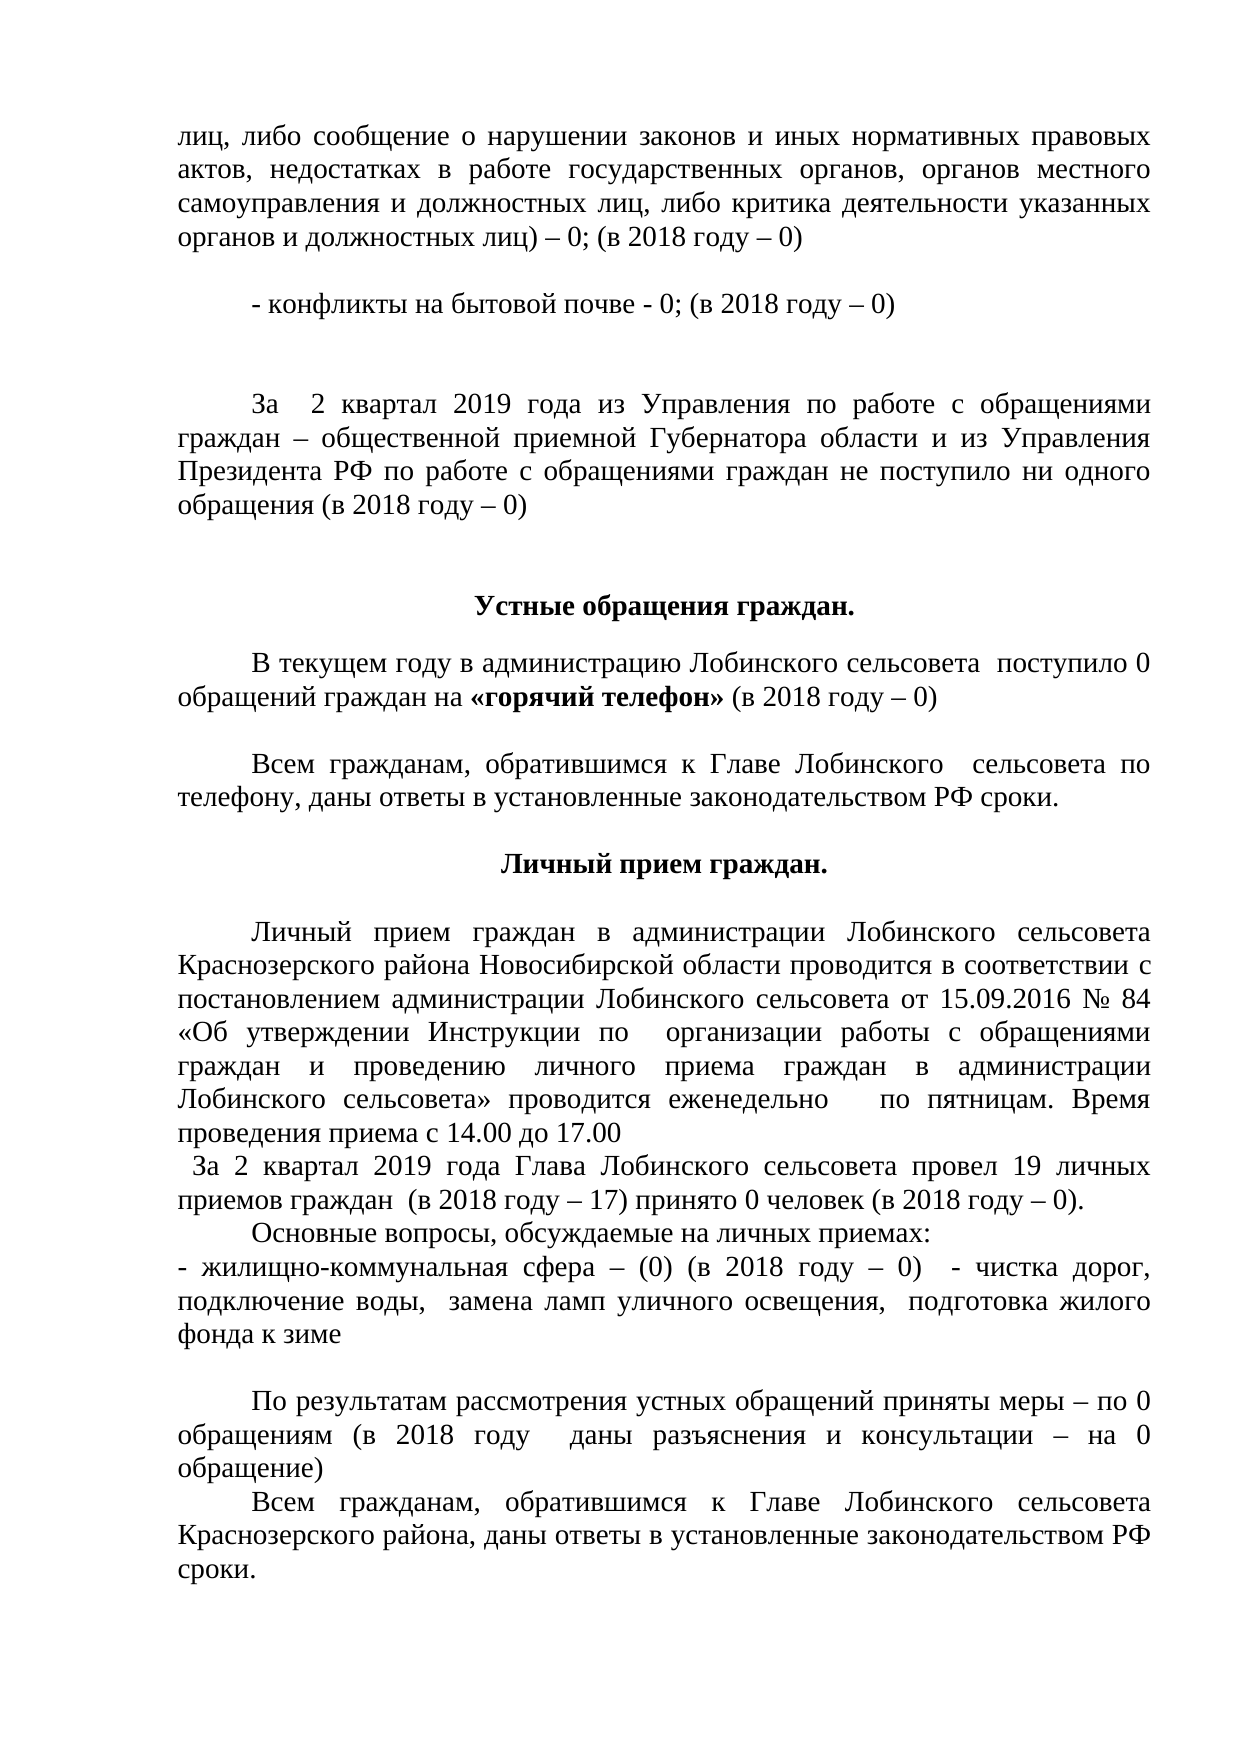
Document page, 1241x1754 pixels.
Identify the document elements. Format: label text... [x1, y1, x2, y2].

text В текущем году в администрацию Лобинского сельсовета поступило 0 обращений граждан на «горячий телефон» (в 2018 году – 0) [177, 645, 1152, 712]
text - конфликты на бытовой почве - 0; (в 2018 году – 0) [177, 286, 1152, 319]
text За 2 квартал 2019 года Глава Лобинского сельсовета провел 19 личных приемов граждан (в 2018 году – 17) принято 0 человек (в 2018 году – 0). [177, 1148, 1152, 1216]
text Всем гражданам, обратившимся к Главе Лобинского сельсовета Краснозерского района, даны ответы в установленные законодательством РФ сроки. [177, 1484, 1152, 1584]
text Личный прием граждан. [177, 847, 1152, 880]
text За 2 квартал 2019 года из Управления по работе с обращениями граждан – общественной приемной Губернатора области и из Управления Президента РФ по работе с обращениями граждан не поступило ни одного обращения (в 2018 году – 0) [177, 386, 1152, 521]
text Всем гражданам, обратившимся к Главе Лобинского сельсовета по телефону, даны ответы в установленные законодательством РФ сроки. [177, 746, 1152, 813]
text Личный прием граждан в администрации Лобинского сельсовета Краснозерского района Новосибирской области проводится в соответствии с постановлением администрации Лобинского сельсовета от 15.09.2016 № 84 «Об утверждении Инструкции по организации работы с обращениями граждан и проведению личного приема граждан в администрации Лобинского сельсовета» проводится еженедельно по пятницам. Время проведения приема с 14.00 до 17.00 [177, 914, 1152, 1148]
text Устные обращения граждан. [177, 588, 1152, 621]
text - жилищно-коммунальная сфера – (0) (в 2018 году – 0) - чистка дорог, подключение воды, замена ламп уличного освещения, подготовка жилого фонда к зиме [177, 1249, 1152, 1350]
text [177, 118, 1152, 252]
text Основные вопросы, обсуждаемые на личных приемах: [177, 1216, 1152, 1249]
text По результатам рассмотрения устных обращений приняты меры – по 0 обращениям (в 2018 году даны разъяснения и консультации – на 0 обращение) [177, 1383, 1152, 1484]
